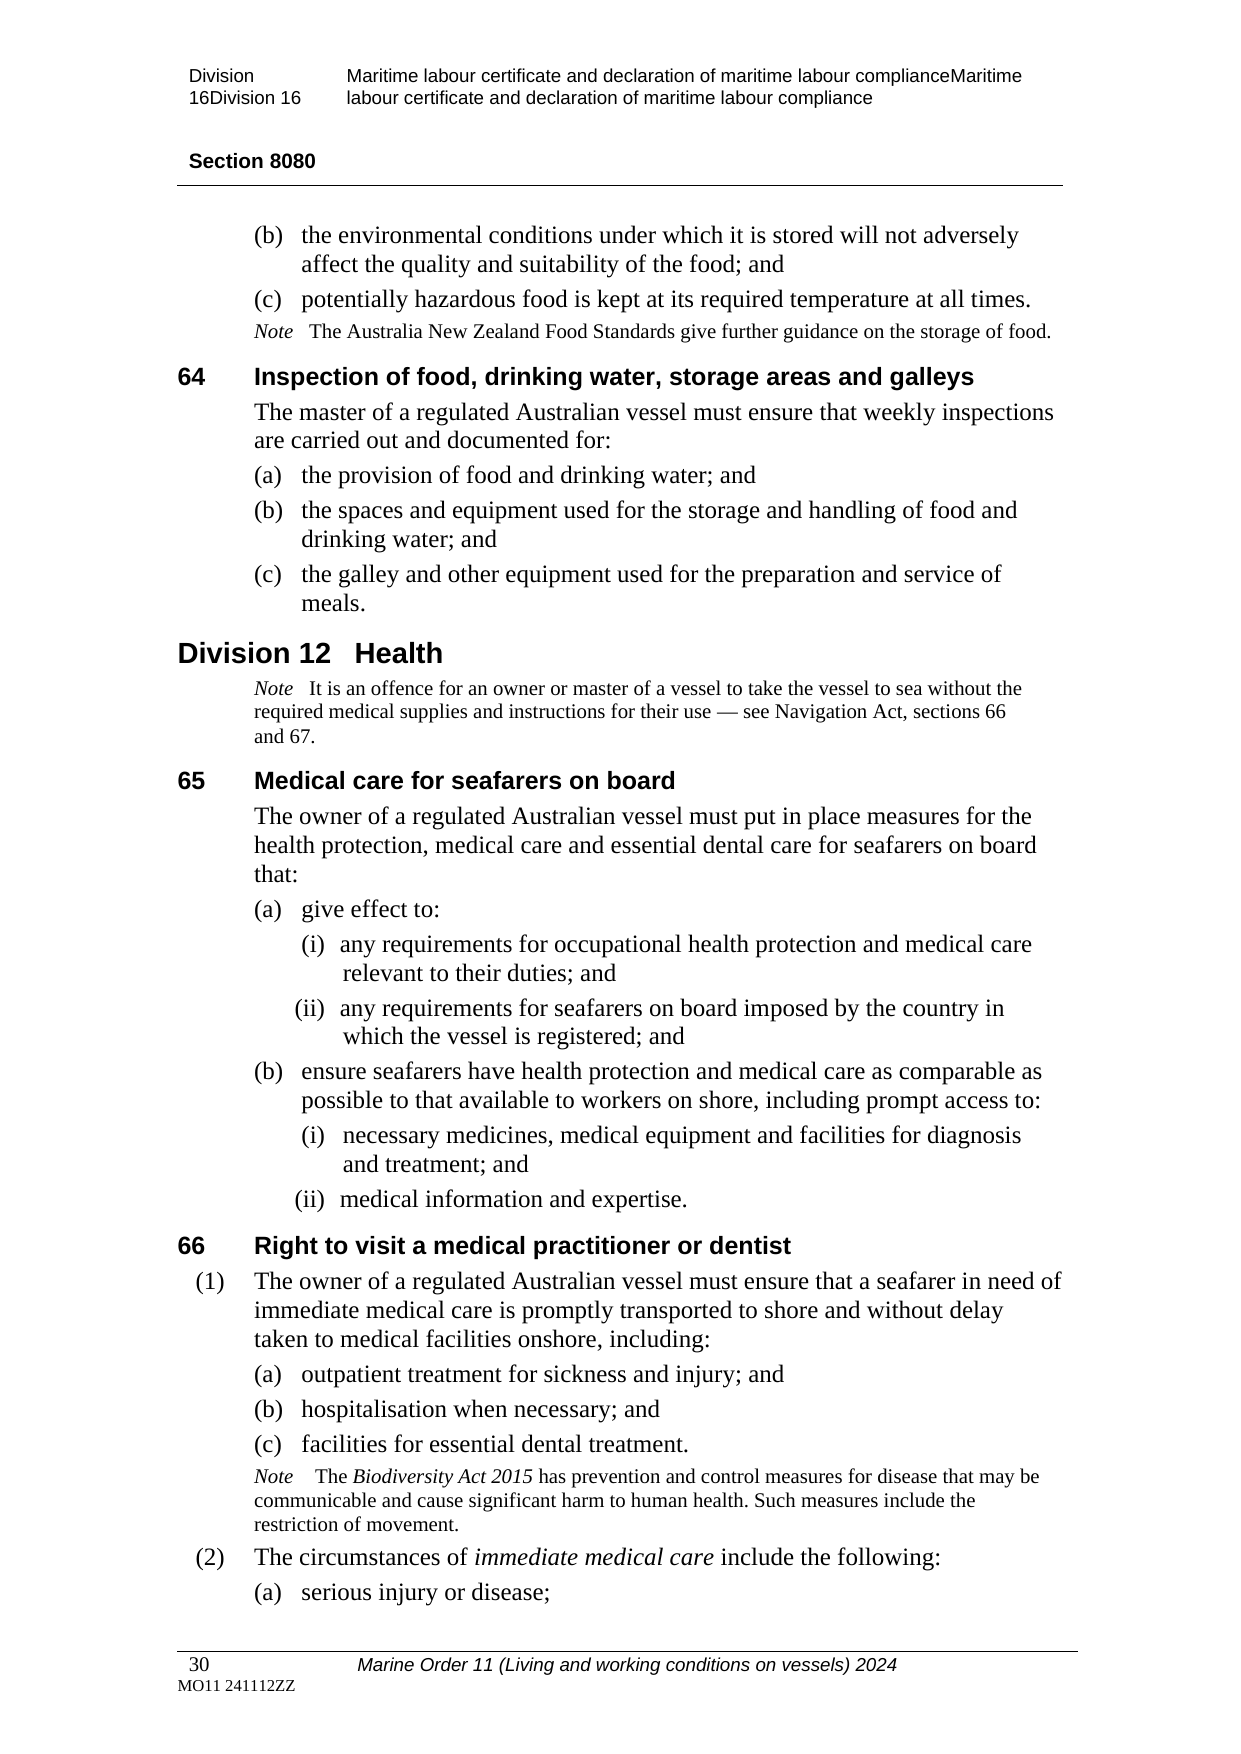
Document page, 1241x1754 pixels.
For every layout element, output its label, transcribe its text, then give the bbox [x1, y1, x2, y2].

text (b) the environmental conditions under which it is stored will not adversely affect the quality and suitability of the food; and [254, 220, 1063, 278]
text (a) outpatient treatment for sickness and injury; and [254, 1359, 1063, 1388]
text (c) potentially hazardous food is kept at its required temperature at all times. [254, 284, 1063, 313]
text (ii) medical information and expertise. [224, 1184, 1063, 1213]
text The owner of a regulated Australian vessel must put in place measures for the health protection, medical care and essential dental care for seafarers on board that: [148, 801, 1063, 888]
text (b) the spaces and equipment used for the storage and handling of food and drinking water; and [254, 496, 1063, 553]
text (b) hospitalisation when necessary; and [254, 1394, 1063, 1423]
subtitle 66 Right to visit a medical practitioner or dentist [177, 1231, 1063, 1260]
text Division 12 Health [177, 636, 1063, 669]
subtitle 64 Inspection of food, drinking water, storage areas and galleys [177, 362, 1063, 391]
text (a) serious injury or disease; [254, 1577, 1063, 1606]
text (c) facilities for essential dental treatment. [254, 1429, 1063, 1458]
text (c) the galley and other equipment used for the preparation and service of meals. [254, 559, 1063, 617]
text Note The Australia New Zealand Food Standards give further guidance on the storage of food. [254, 319, 1063, 343]
subtitle 65 Medical care for seafarers on board [177, 766, 1063, 795]
text (i) any requirements for occupational health protection and medical care relevant to their duties; and [224, 929, 1063, 986]
text (i) necessary medicines, medical equipment and facilities for diagnosis and treatment; and [224, 1120, 1063, 1178]
text (1) The owner of a regulated Australian vessel must ensure that a seafarer in need of immediate medical care is promptly transported to shore and without delay taken to medical facilities onshore, including: [148, 1266, 1063, 1353]
text (b) ensure seafarers have health protection and medical care as comparable as possible to that available to workers on shore, including prompt access to: [254, 1056, 1063, 1114]
text (2) The circumstances of immediate medical care include the following: [148, 1542, 1063, 1571]
text (a) the provision of food and drinking water; and [254, 461, 1063, 489]
text Note It is an offence for an owner or master of a vessel to take the vessel to sea without the required medical supplies and instructions for their use — see Navigation Act, sections 66 and 67. [254, 675, 1063, 748]
text Note The Biodiversity Act 2015 has prevention and control measures for disease that may be communicable and cause significant harm to human health. Such measures include the restriction of movement. [254, 1464, 1063, 1536]
text (ii) any requirements for seafarers on board imposed by the country in which the vessel is registered; and [224, 993, 1063, 1050]
text The master of a regulated Australian vessel must ensure that weekly inspections are carried out and documented for: [148, 397, 1063, 454]
text (a) give effect to: [254, 894, 1063, 923]
